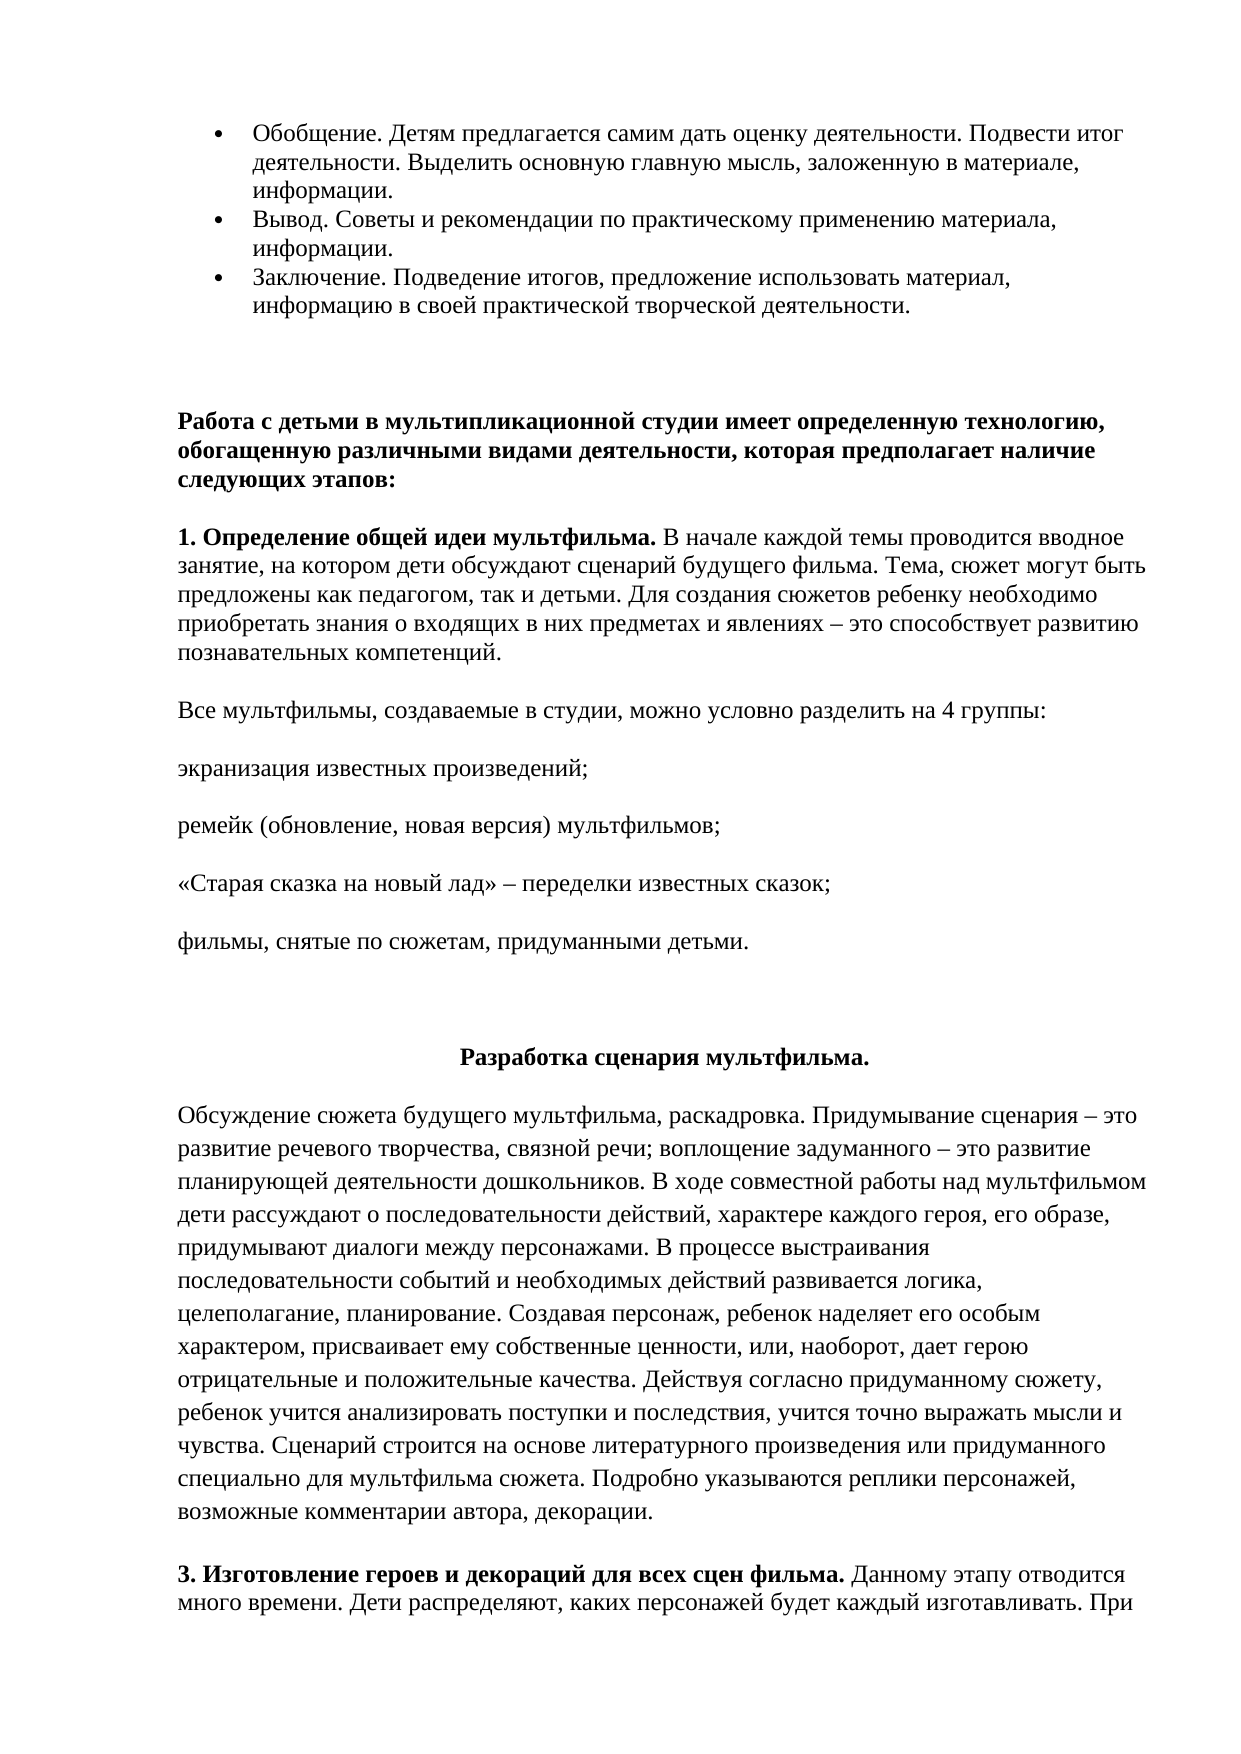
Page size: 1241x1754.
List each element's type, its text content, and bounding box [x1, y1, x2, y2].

text ремейк (обновление, новая версия) мультфильмов; [177, 811, 1152, 839]
text Обсуждение сюжета будущего мультфильма, раскадровка. Придумывание сценария – это развитие речевого творчества, связной речи; воплощение задуманного – это развитие планирующей деятельности дошкольников. В ходе совместной работы над мультфильмом дети рассуждают о последовательности действий, характере каждого героя, его образе, придумывают диалоги между персонажами. В процессе выстраивания последовательности событий и необходимых действий развивается логика, целеполагание, планирование. Создавая персонаж, ребенок наделяет его особым характером, присваивает ему собственные ценности, или, наоборот, дает герою отрицательные и положительные качества. Действуя согласно придуманному сюжету, ребенок учится анализировать поступки и последствия, учится точно выражать мысли и чувства. Сценарий строится на основе литературного произведения или придуманного специально для мультфильма сюжета. Подробно указываются реплики персонажей, возможные комментарии автора, декорации. [177, 1100, 1152, 1525]
list Обобщение. Детям предлагается самим дать оценку деятельности. Подвести итог деятельности. Выделить основную главную мысль, заложенную в материале, информации. [215, 118, 1152, 204]
text «Старая сказка на новый лад» – переделки известных сказок; [177, 868, 1152, 897]
text экранизация известных произведений; [177, 753, 1152, 781]
list Вывод. Советы и рекомендации по практическому применению материала, информации. [215, 204, 1152, 262]
text Разработка сценария мультфильма. [177, 1042, 1152, 1071]
text 1. Определение общей идеи мультфильма. В начале каждой темы проводится вводное занятие, на котором дети обсуждают сценарий будущего фильма. Тема, сюжет могут быть предложены как педагогом, так и детьми. Для создания сюжетов ребенку необходимо приобретать знания о входящих в них предметах и явлениях – это способствует развитию познавательных компетенций. [177, 522, 1152, 666]
text Работа с детьми в мультипликационной студии имеет определенную технологию, обогащенную различными видами деятельности, которая предполагает наличие следующих этапов: [177, 406, 1152, 493]
text Все мультфильмы, создаваемые в студии, можно условно разделить на 4 группы: [177, 695, 1152, 723]
list Заключение. Подведение итогов, предложение использовать материал, информацию в своей практической творческой деятельности. [215, 262, 1152, 319]
text фильмы, снятые по сюжетам, придуманными детьми. [177, 926, 1152, 955]
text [177, 1559, 1152, 1616]
